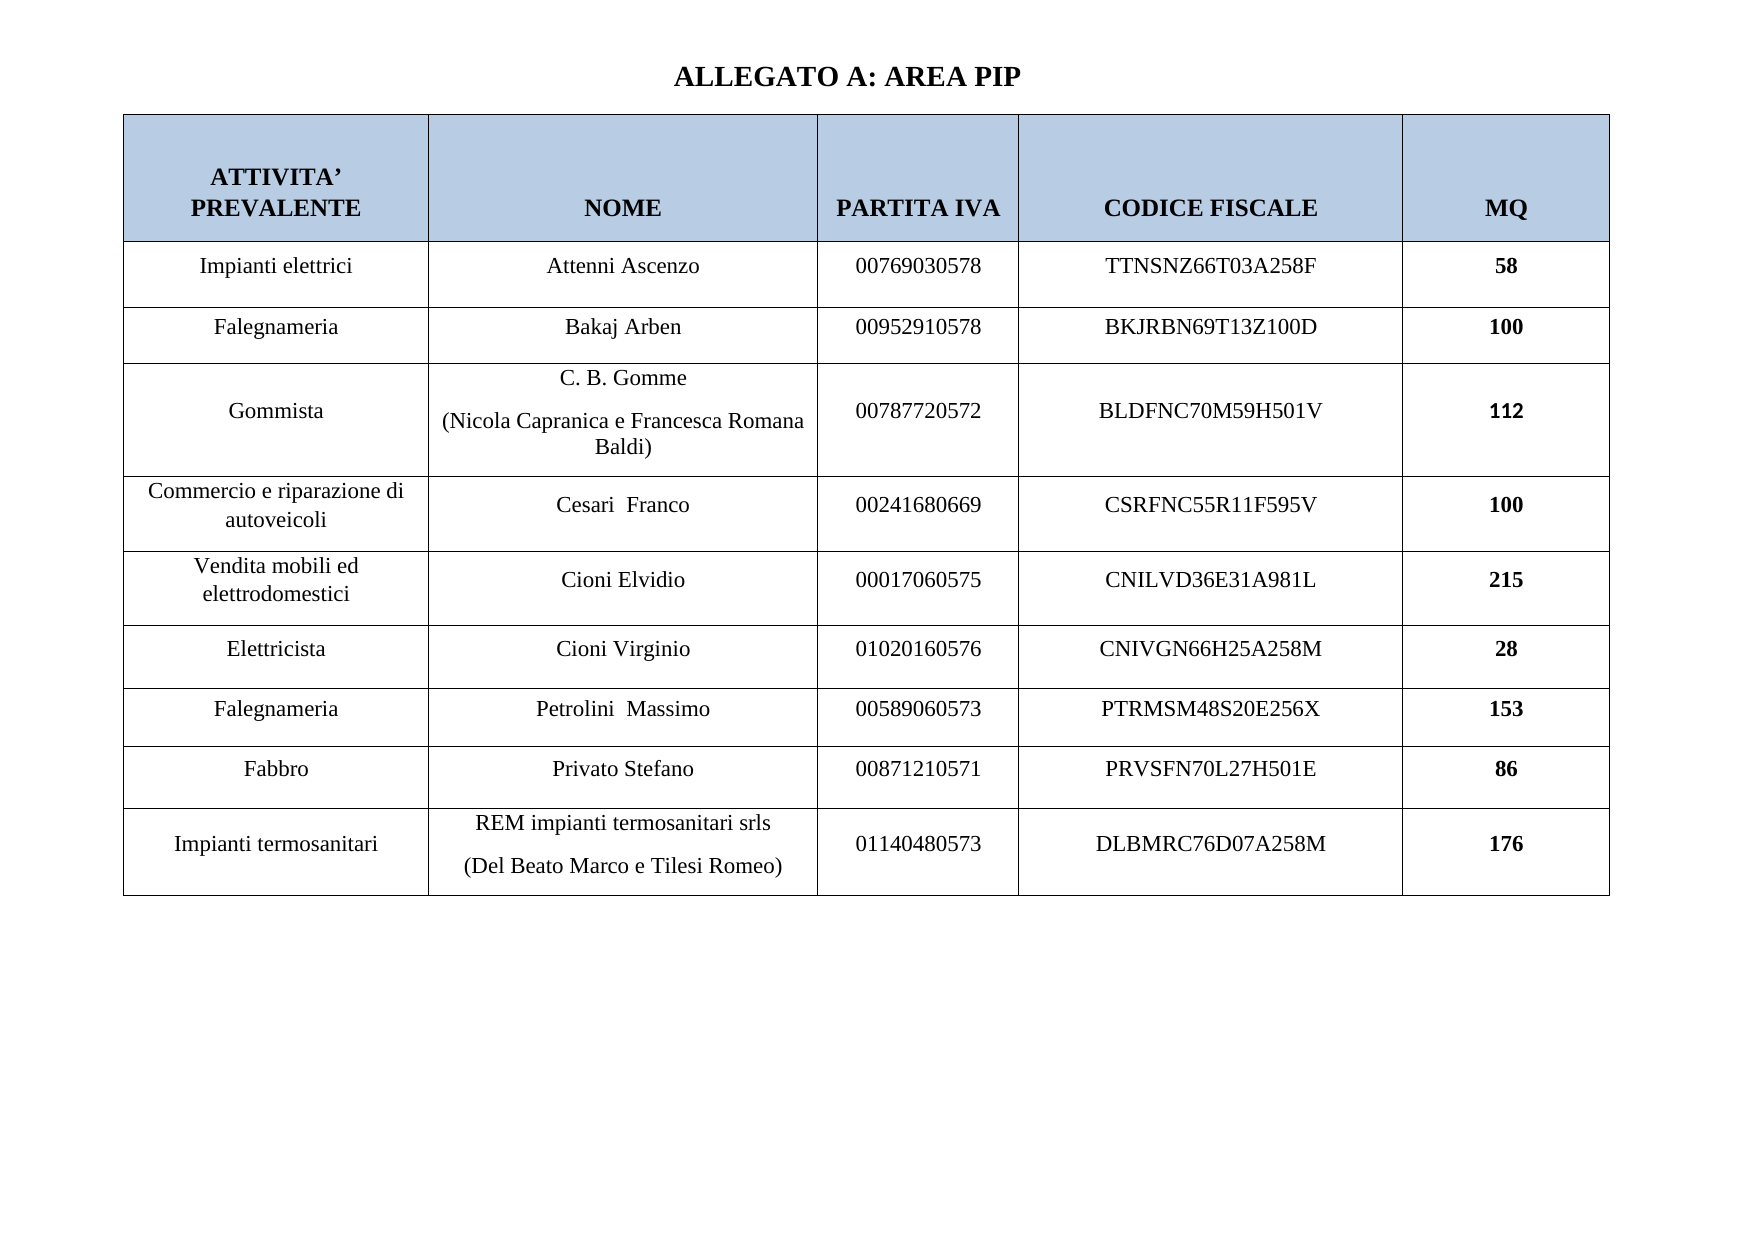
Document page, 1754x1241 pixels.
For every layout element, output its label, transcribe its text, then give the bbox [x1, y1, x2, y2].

table_cell Bakaj Arben [429, 308, 817, 363]
table_cell Cesari Franco [429, 477, 817, 551]
table_cell Impianti elettrici [124, 242, 428, 307]
table_cell 112 [1403, 364, 1609, 476]
table_cell Impianti termosanitari [124, 809, 428, 895]
table_cell 86 [1403, 747, 1609, 808]
table_cell 00017060575 [818, 552, 1018, 625]
table_cell Petrolini Massimo [429, 689, 817, 746]
table_header MQ [1403, 115, 1609, 241]
table_cell Cioni Virginio [429, 626, 817, 688]
table_cell REM impianti termosanitari srls (Del Beato Marco e Tilesi Romeo) [429, 809, 817, 895]
table_cell CNIVGN66H25A258M [1019, 626, 1402, 688]
table_cell 00787720572 [818, 364, 1018, 476]
table_cell Attenni Ascenzo [429, 242, 817, 307]
table_cell 100 [1403, 477, 1609, 551]
table_cell Elettricista [124, 626, 428, 688]
table_cell CNILVD36E31A981L [1019, 552, 1402, 625]
table_cell 176 [1403, 809, 1609, 895]
table_cell Privato Stefano [429, 747, 817, 808]
table_cell Falegnameria [124, 308, 428, 363]
table_cell 00589060573 [818, 689, 1018, 746]
table_header ATTIVITA’ PREVALENTE [124, 115, 428, 241]
table_cell Commercio e riparazione di autoveicoli [124, 477, 428, 551]
table_cell 58 [1403, 242, 1609, 307]
table_cell DLBMRC76D07A258M [1019, 809, 1402, 895]
table_cell C. B. Gomme (Nicola Capranica e Francesca Romana Baldi) [429, 364, 817, 476]
table_cell PRVSFN70L27H501E [1019, 747, 1402, 808]
table_cell PTRMSM48S20E256X [1019, 689, 1402, 746]
table_cell 00871210571 [818, 747, 1018, 808]
table_cell Falegnameria [124, 689, 428, 746]
table_cell Vendita mobili ed elettrodomestici [124, 552, 428, 625]
table_cell 01020160576 [818, 626, 1018, 688]
table_cell Gommista [124, 364, 428, 476]
table_cell Cioni Elvidio [429, 552, 817, 625]
table_header NOME [429, 115, 817, 241]
table_cell 00952910578 [818, 308, 1018, 363]
table_cell 28 [1403, 626, 1609, 688]
table_header CODICE FISCALE [1019, 115, 1402, 241]
text ALLEGATO A: AREA PIP [59, 59, 1636, 93]
table_cell BLDFNC70M59H501V [1019, 364, 1402, 476]
table_cell BKJRBN69T13Z100D [1019, 308, 1402, 363]
table_header PARTITA IVA [818, 115, 1018, 241]
table_cell 100 [1403, 308, 1609, 363]
table_cell 00241680669 [818, 477, 1018, 551]
table_cell CSRFNC55R11F595V [1019, 477, 1402, 551]
table_cell 00769030578 [818, 242, 1018, 307]
table_cell 01140480573 [818, 809, 1018, 895]
table_cell Fabbro [124, 747, 428, 808]
table_cell TTNSNZ66T03A258F [1019, 242, 1402, 307]
table_cell 215 [1403, 552, 1609, 625]
table_cell 153 [1403, 689, 1609, 746]
